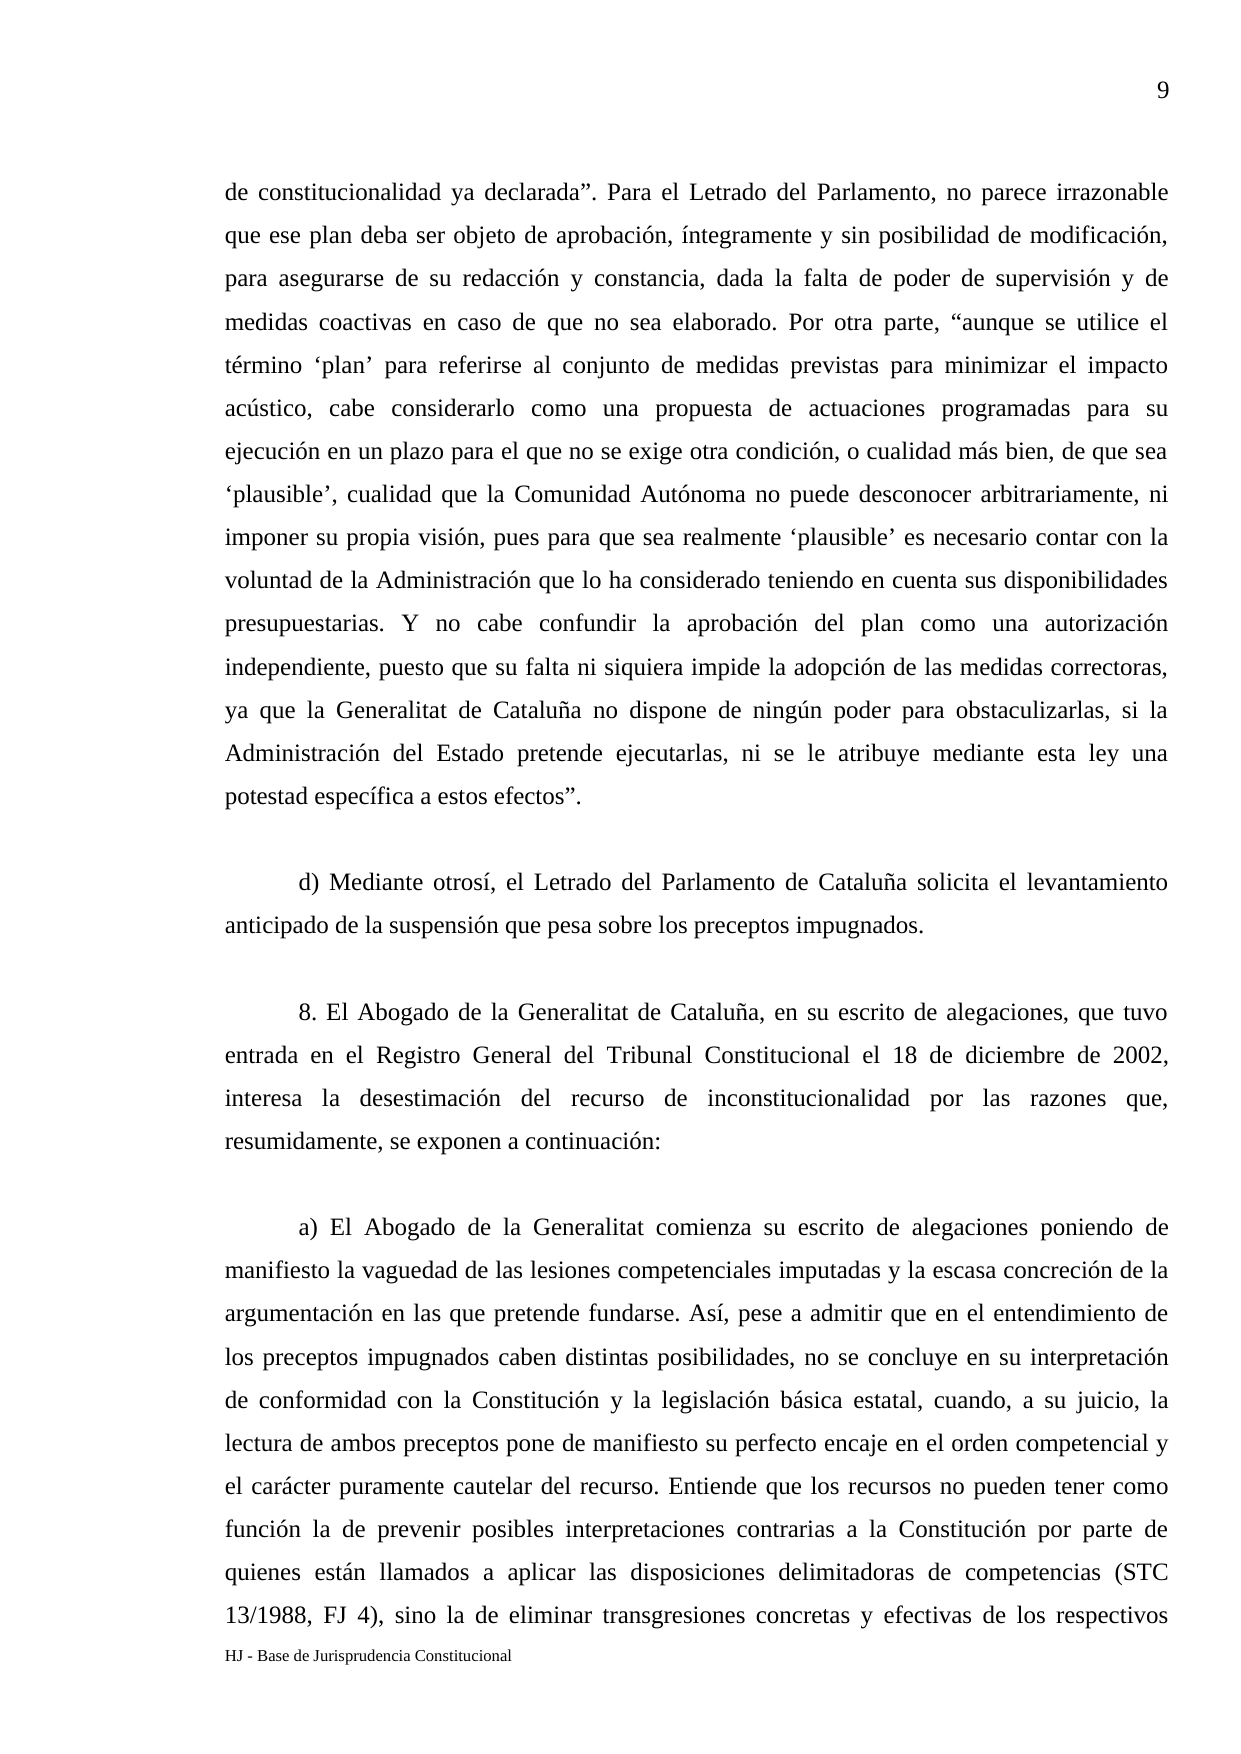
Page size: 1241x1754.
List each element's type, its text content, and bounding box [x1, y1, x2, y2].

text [224, 177, 1169, 810]
text d) Mediante otrosí, el Letrado del Parlamento de Cataluña solicita el levantamiento anticipado de la suspensión que pesa sobre los preceptos impugnados. [224, 867, 1169, 939]
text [224, 1212, 1169, 1629]
text 8. El Abogado de la Generalitat de Cataluña, en su escrito de alegaciones, que tuvo entrada en el Registro General del Tribunal Constitucional el 18 de diciembre de 2002, interesa la desestimación del recurso de inconstitucionalidad por las razones que, resumidamente, se exponen a continuación: [224, 997, 1169, 1155]
